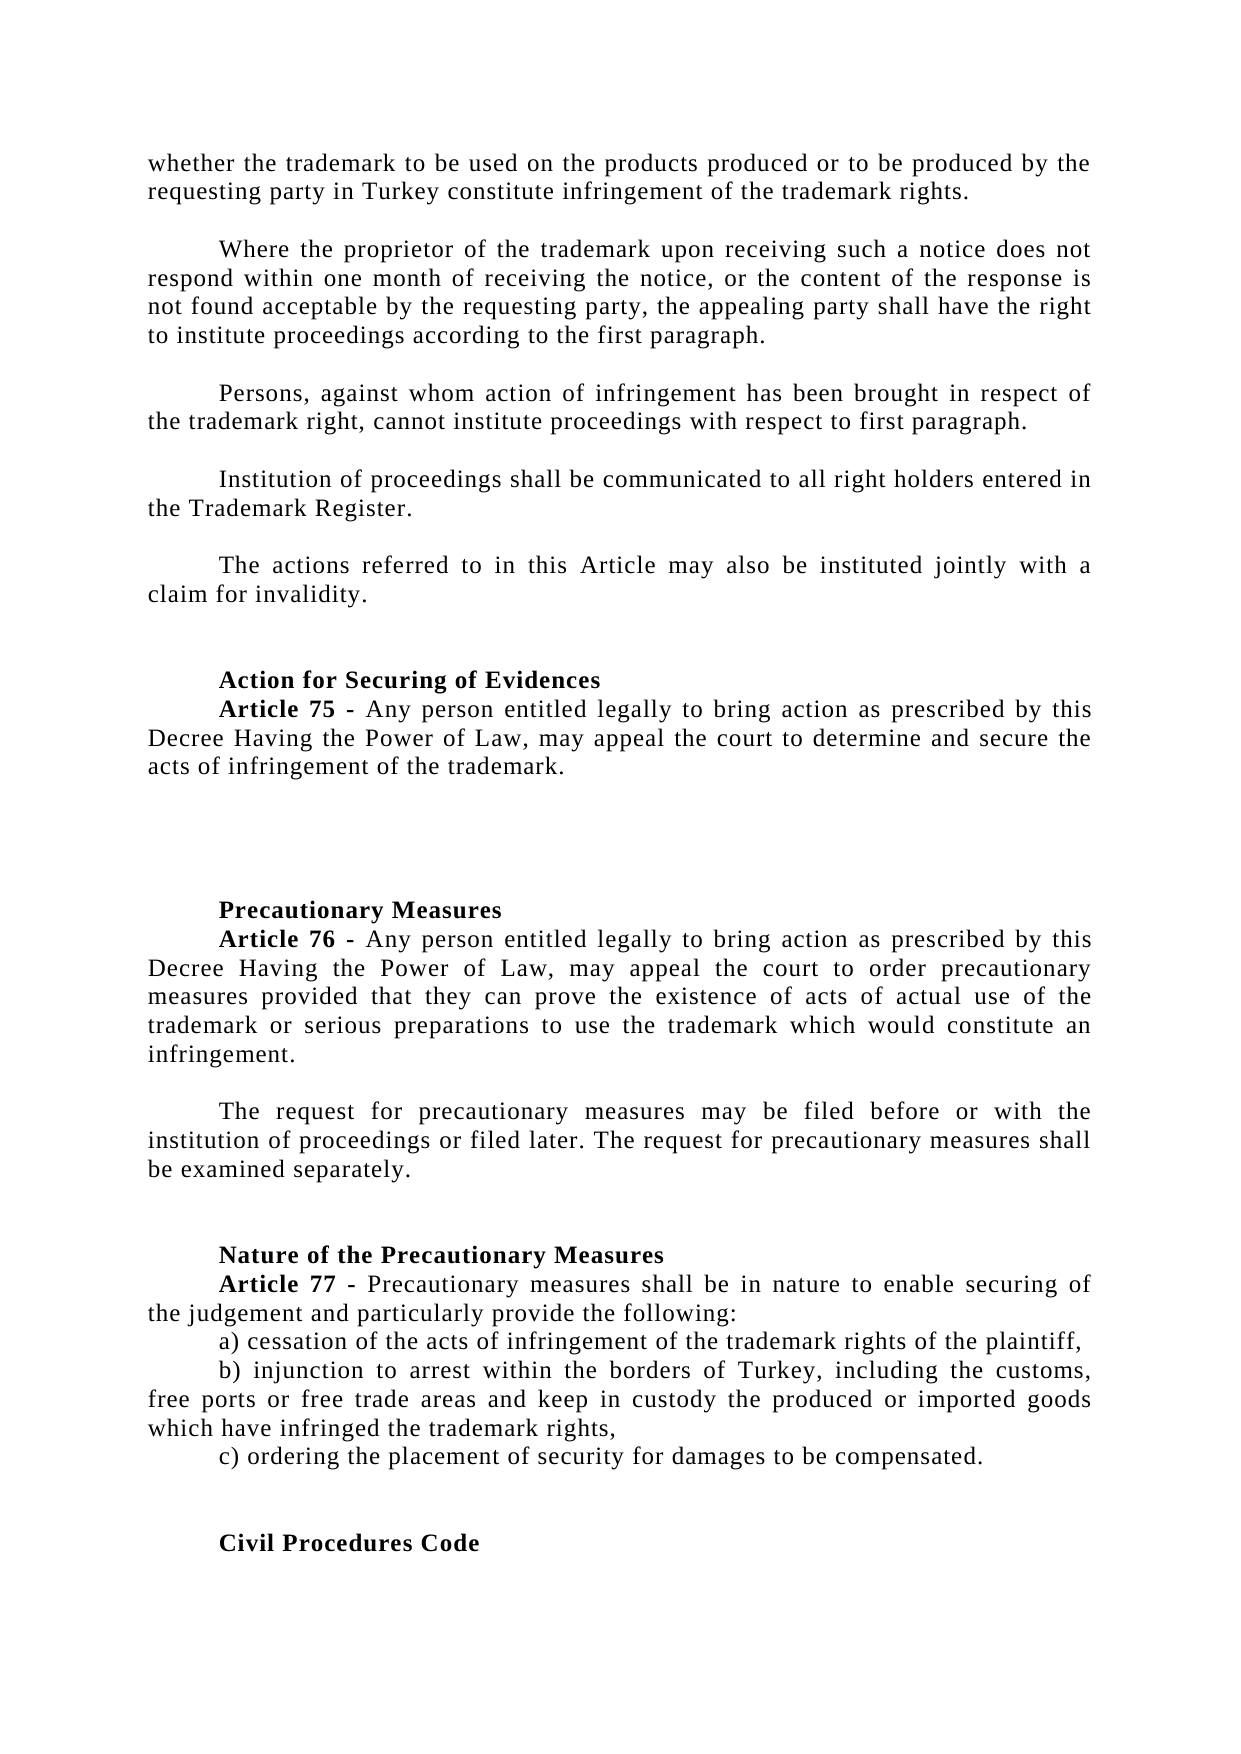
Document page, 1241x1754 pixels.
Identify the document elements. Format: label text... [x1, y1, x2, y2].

text Persons, against whom action of infringement has been brought in respect of the trademark right, cannot institute proceedings with respect to first paragraph. [148, 378, 1093, 435]
text Civil Procedures Code [148, 1528, 1093, 1556]
text b) injunction to arrest within the borders of Turkey, including the customs, free ports or free trade areas and keep in custody the produced or imported goods which have infringed the trademark rights, [148, 1355, 1093, 1441]
text The request for precautionary measures may be filed before or with the institution of proceedings or filed later. The request for precautionary measures shall be examined separately. [148, 1096, 1093, 1183]
text Where the proprietor of the trademark upon receiving such a notice does not respond within one month of receiving the notice, or the content of the response is not found acceptable by the requesting party, the appealing party shall have the right to institute proceedings according to the first paragraph. [148, 234, 1093, 349]
text c) ordering the placement of security for damages to be compensated. [148, 1441, 1093, 1470]
text Article 75 - Any person entitled legally to bring action as prescribed by this Decree Having the Power of Law, may appeal the court to determine and secure the acts of infringement of the trademark. [148, 694, 1093, 780]
text Precautionary Measures [148, 895, 1093, 924]
text Nature of the Precautionary Measures [148, 1240, 1093, 1269]
text a) cessation of the acts of infringement of the trademark rights of the plaintiff, [148, 1326, 1093, 1355]
text Institution of proceedings shall be communicated to all right holders entered in the Trademark Register. [148, 464, 1093, 521]
text Article 76 - Any person entitled legally to bring action as prescribed by this Decree Having the Power of Law, may appeal the court to order precautionary measures provided that they can prove the existence of acts of actual use of the trademark or serious preparations to use the trademark which would constitute an infringement. [148, 924, 1093, 1068]
text Article 77 - Precautionary measures shall be in nature to enable securing of the judgement and particularly provide the following: [148, 1269, 1093, 1326]
text Action for Securing of Evidences [148, 665, 1093, 694]
text The actions referred to in this Article may also be instituted jointly with a claim for invalidity. [148, 550, 1093, 608]
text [148, 148, 1093, 205]
